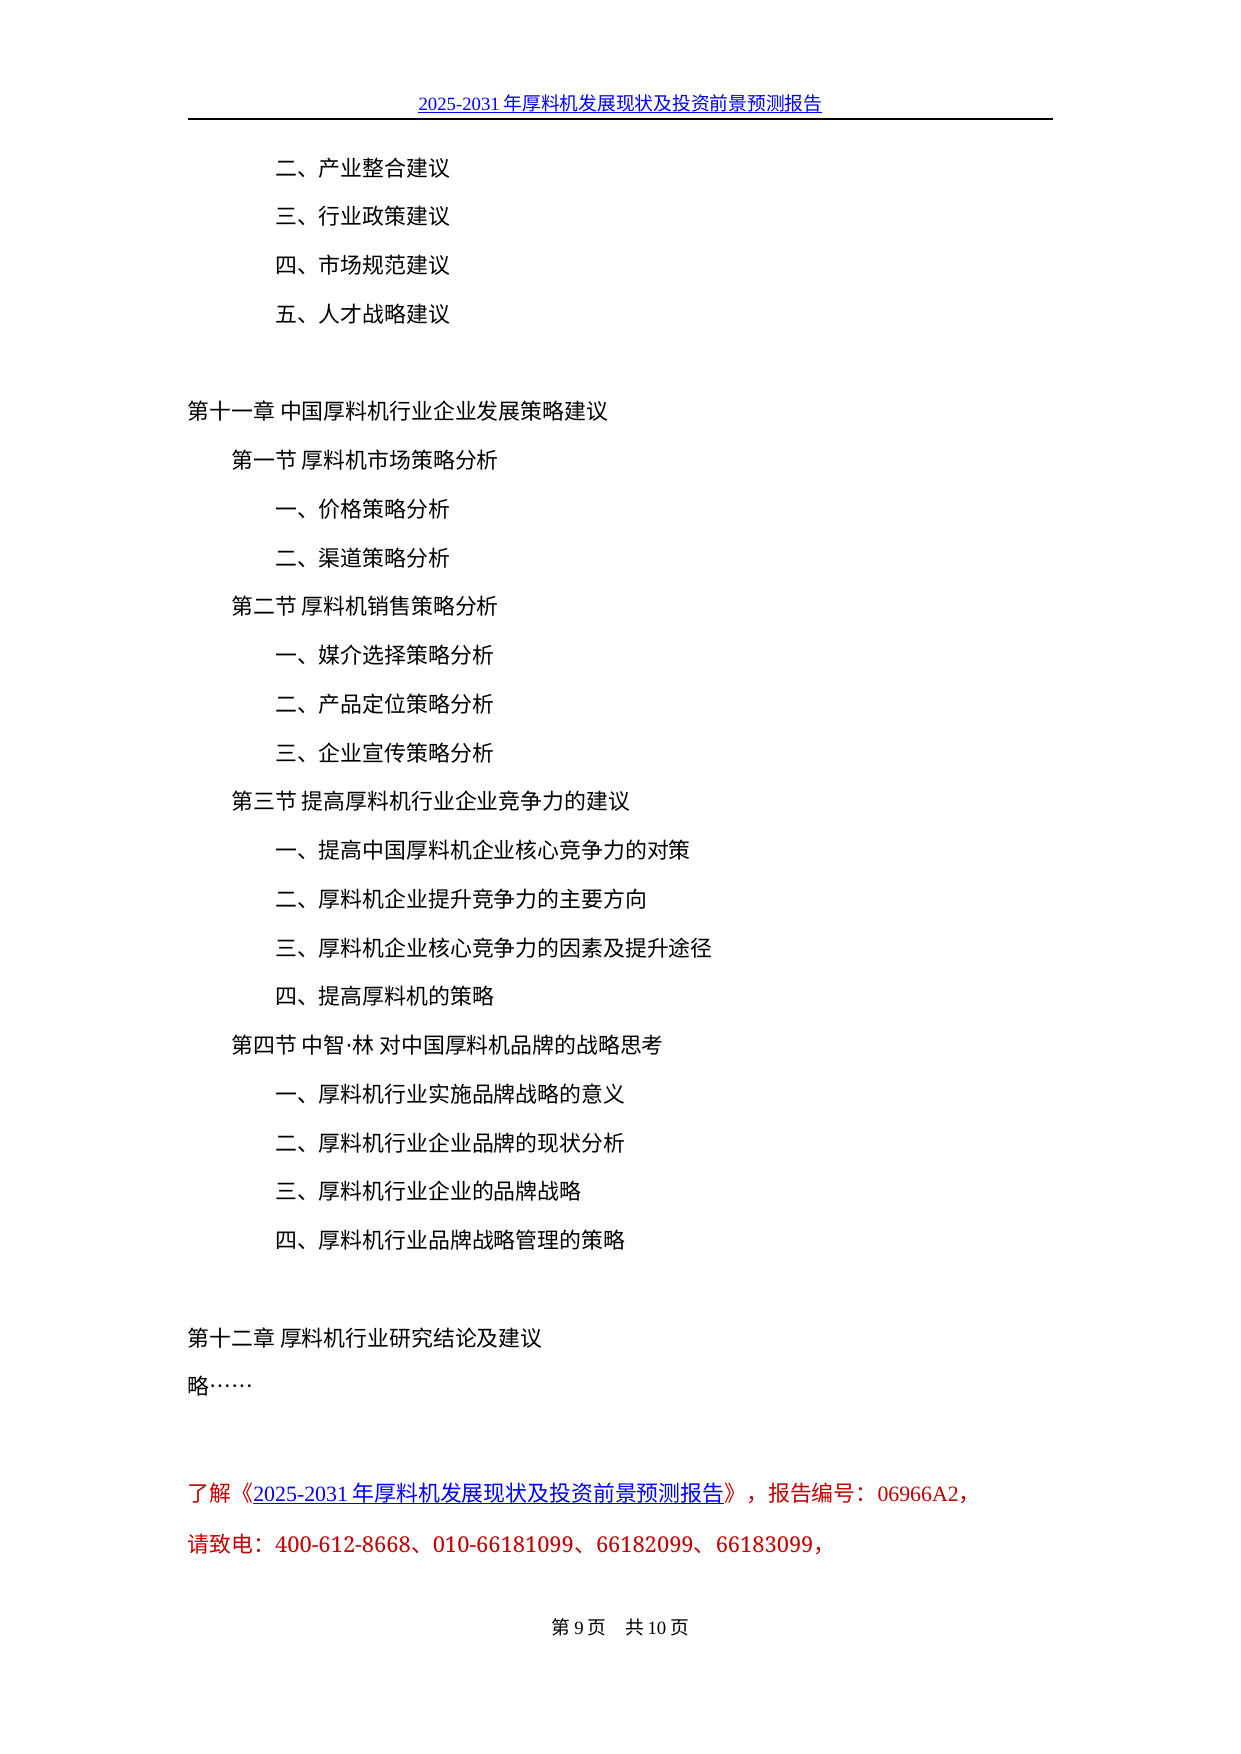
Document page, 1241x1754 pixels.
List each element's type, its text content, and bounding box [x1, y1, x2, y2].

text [187, 150, 1053, 1401]
text 了解《2025-2031年厚料机发展现状及投资前景预测报告》，报告编号：06966A2， [187, 1475, 1053, 1508]
text 请致电：400-612-8668、010-66181099、66182099、66183099， [187, 1527, 1053, 1559]
